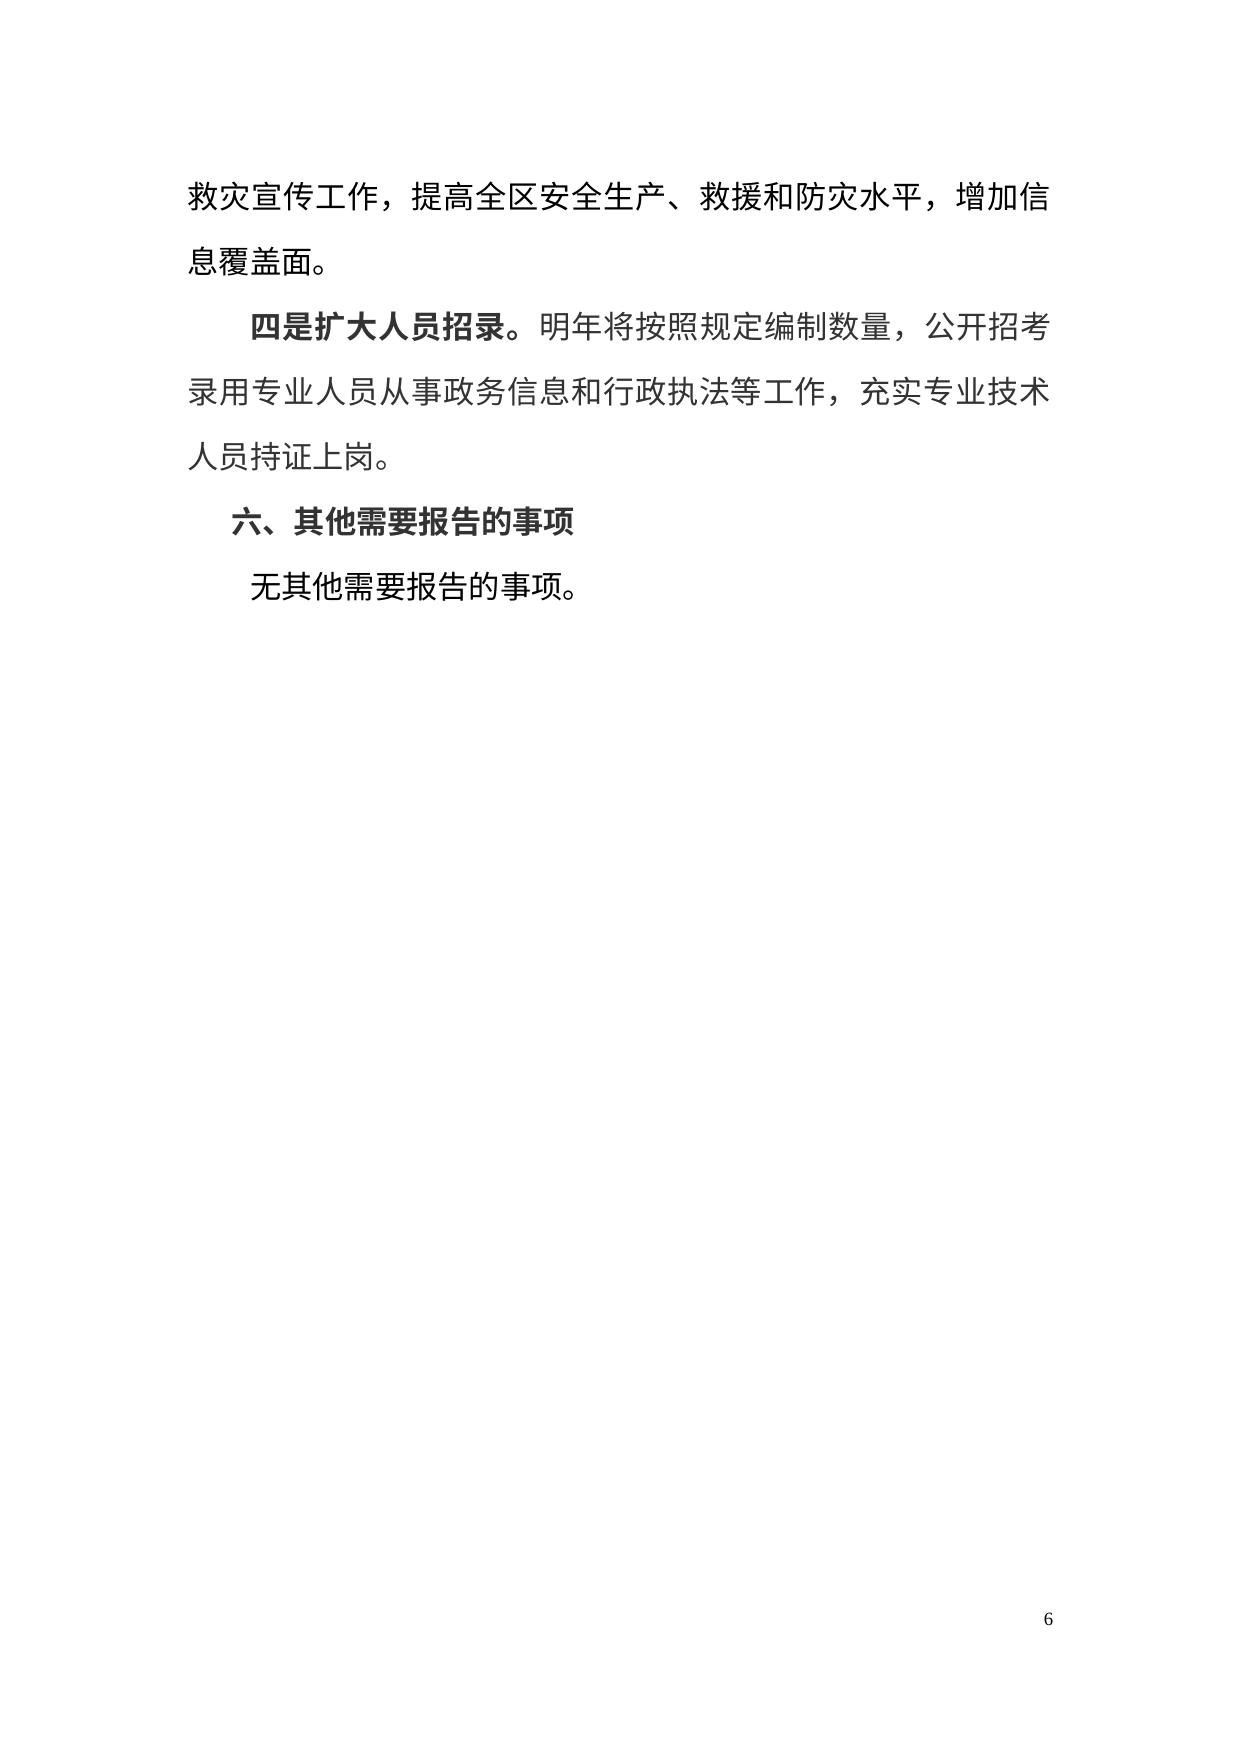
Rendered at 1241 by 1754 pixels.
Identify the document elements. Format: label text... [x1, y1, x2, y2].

text 无其他需要报告的事项。 [187, 552, 1053, 617]
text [187, 162, 1053, 292]
text 六、其他需要报告的事项 [187, 487, 1053, 552]
text 四是扩大人员招录。明年将按照规定编制数量，公开招考录用专业人员从事政务信息和行政执法等工作，充实专业技术人员持证上岗。 [187, 292, 1053, 487]
